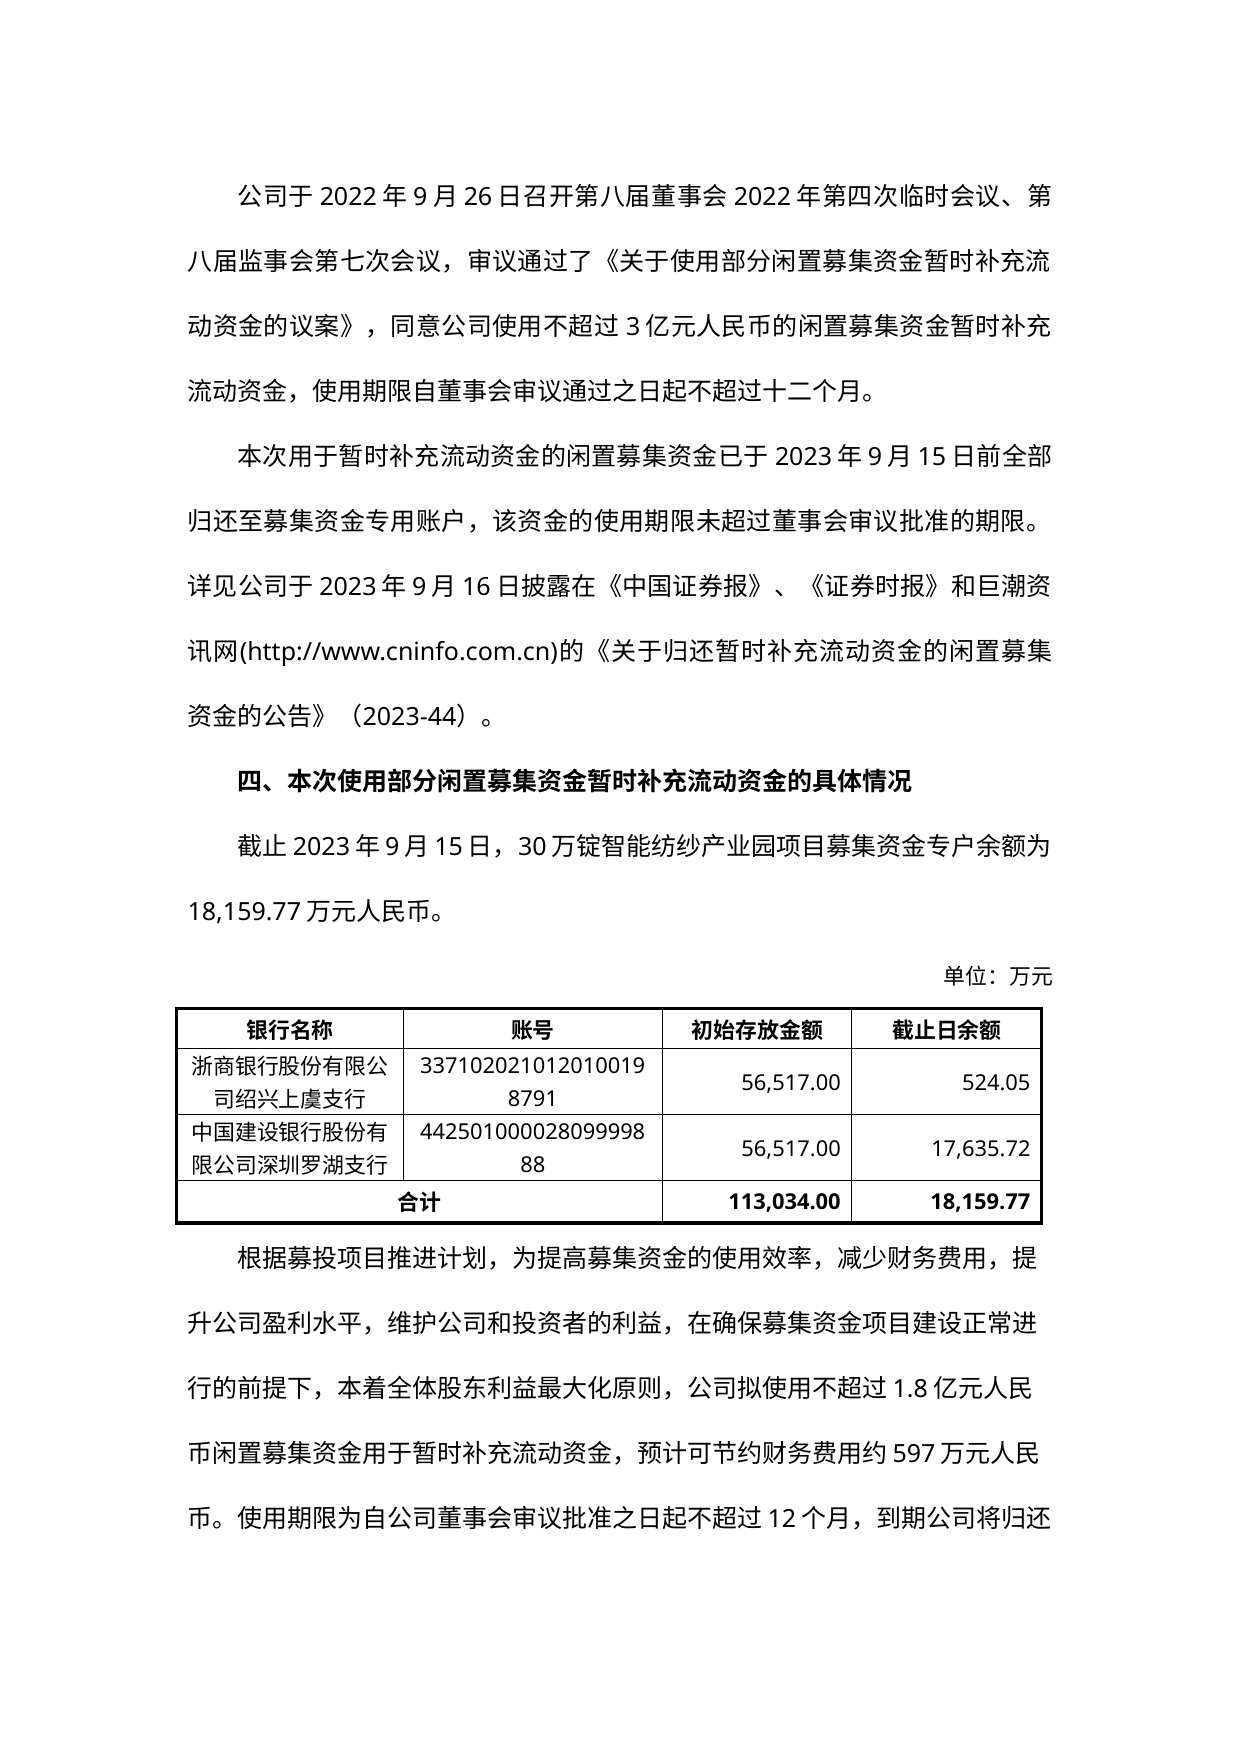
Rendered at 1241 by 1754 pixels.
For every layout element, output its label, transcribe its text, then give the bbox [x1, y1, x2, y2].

table_cell 524.05 [852, 1049, 1040, 1114]
table_cell 113,034.00 [663, 1181, 851, 1221]
table_header 账号 [404, 1010, 662, 1048]
table_cell 44250100002809999888 [404, 1115, 662, 1180]
table_cell 中国建设银行股份有限公司深圳罗湖支行 [178, 1115, 403, 1180]
text 单位：万元 [187, 958, 1053, 991]
table_header 初始存放金额 [663, 1010, 851, 1048]
table_cell 合计 [178, 1181, 662, 1221]
text 公司于2022年9月26日召开第八届董事会2022年第四次临时会议、第八届监事会第七次会议，审议通过了《关于使用部分闲置募集资金暂时补充流动资金的议案》，同意公司使用不超过3亿元人民币的闲置募集资金暂时补充流动资金，使用期限自董事会审议通过之日起不超过十二个月。 [187, 162, 1053, 422]
text 本次用于暂时补充流动资金的闲置募集资金已于2023年9月15日前全部归还至募集资金专用账户，该资金的使用期限未超过董事会审议批准的期限。详见公司于2023年9月16日披露在《中国证券报》、《证券时报》和巨潮资讯网(http://www.cninfo.com.cn)的《关于归还暂时补充流动资金的闲置募集资金的公告》（2023-44）。 [187, 422, 1053, 747]
table_cell 浙商银行股份有限公司绍兴上虞支行 [178, 1049, 403, 1114]
table_header 银行名称 [178, 1010, 403, 1048]
table_header 截止日余额 [852, 1010, 1040, 1048]
table_cell 18,159.77 [852, 1181, 1040, 1221]
table_cell 56,517.00 [663, 1115, 851, 1180]
table_cell 56,517.00 [663, 1049, 851, 1114]
table_cell 17,635.72 [852, 1115, 1040, 1180]
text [187, 1224, 1053, 1549]
text 四、本次使用部分闲置募集资金暂时补充流动资金的具体情况 [187, 747, 1053, 812]
text 截止2023年9月15日，30万锭智能纺纱产业园项目募集资金专户余额为18,159.77万元人民币。 [187, 812, 1053, 942]
table_cell 3371020210120100198791 [404, 1049, 662, 1114]
